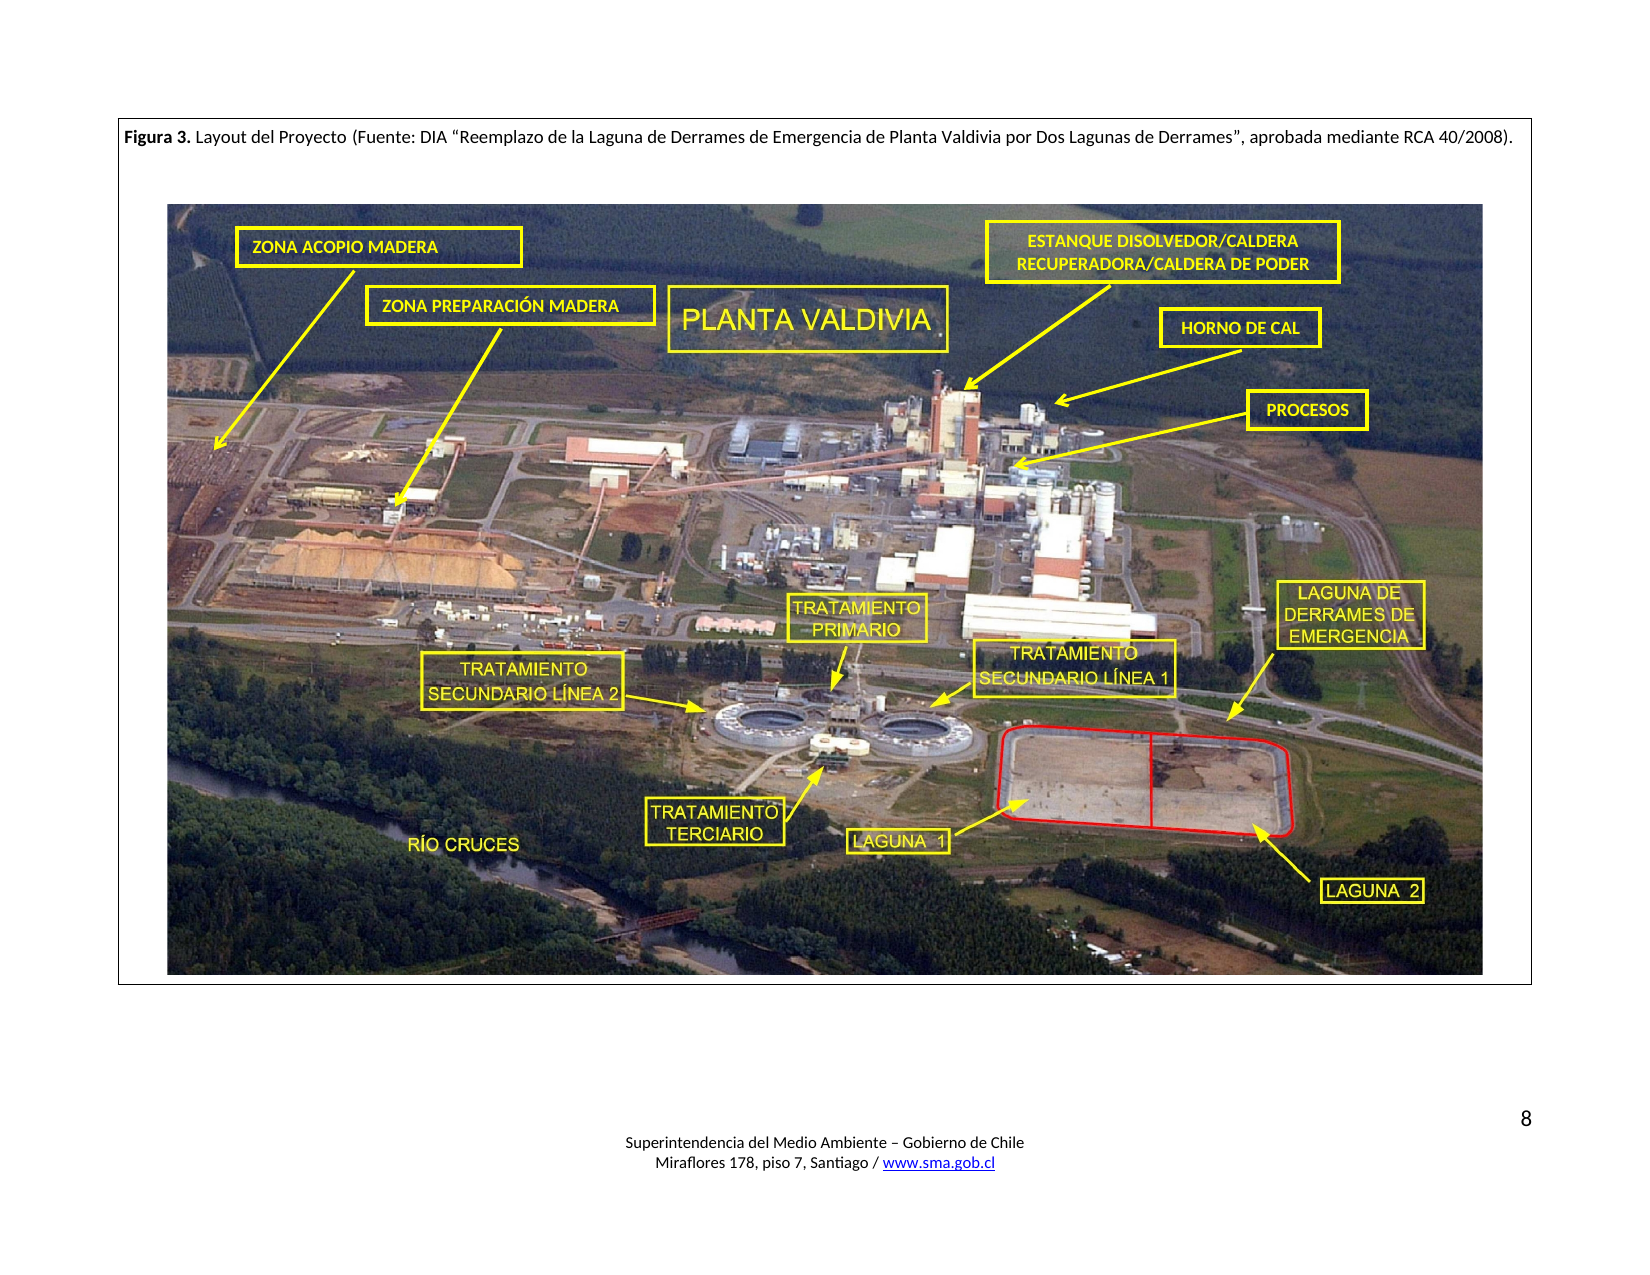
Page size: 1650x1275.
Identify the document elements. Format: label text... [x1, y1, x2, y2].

table_header Figura 3. Layout del Proyecto (Fuente: DIA “Reemplazo de la Laguna de Derrames de Emergencia de Planta Valdivia por Dos Lagunas de Derrames”, aprobada mediante RCA 40/2008). [119, 119, 1531, 984]
picture [167, 204, 1483, 975]
